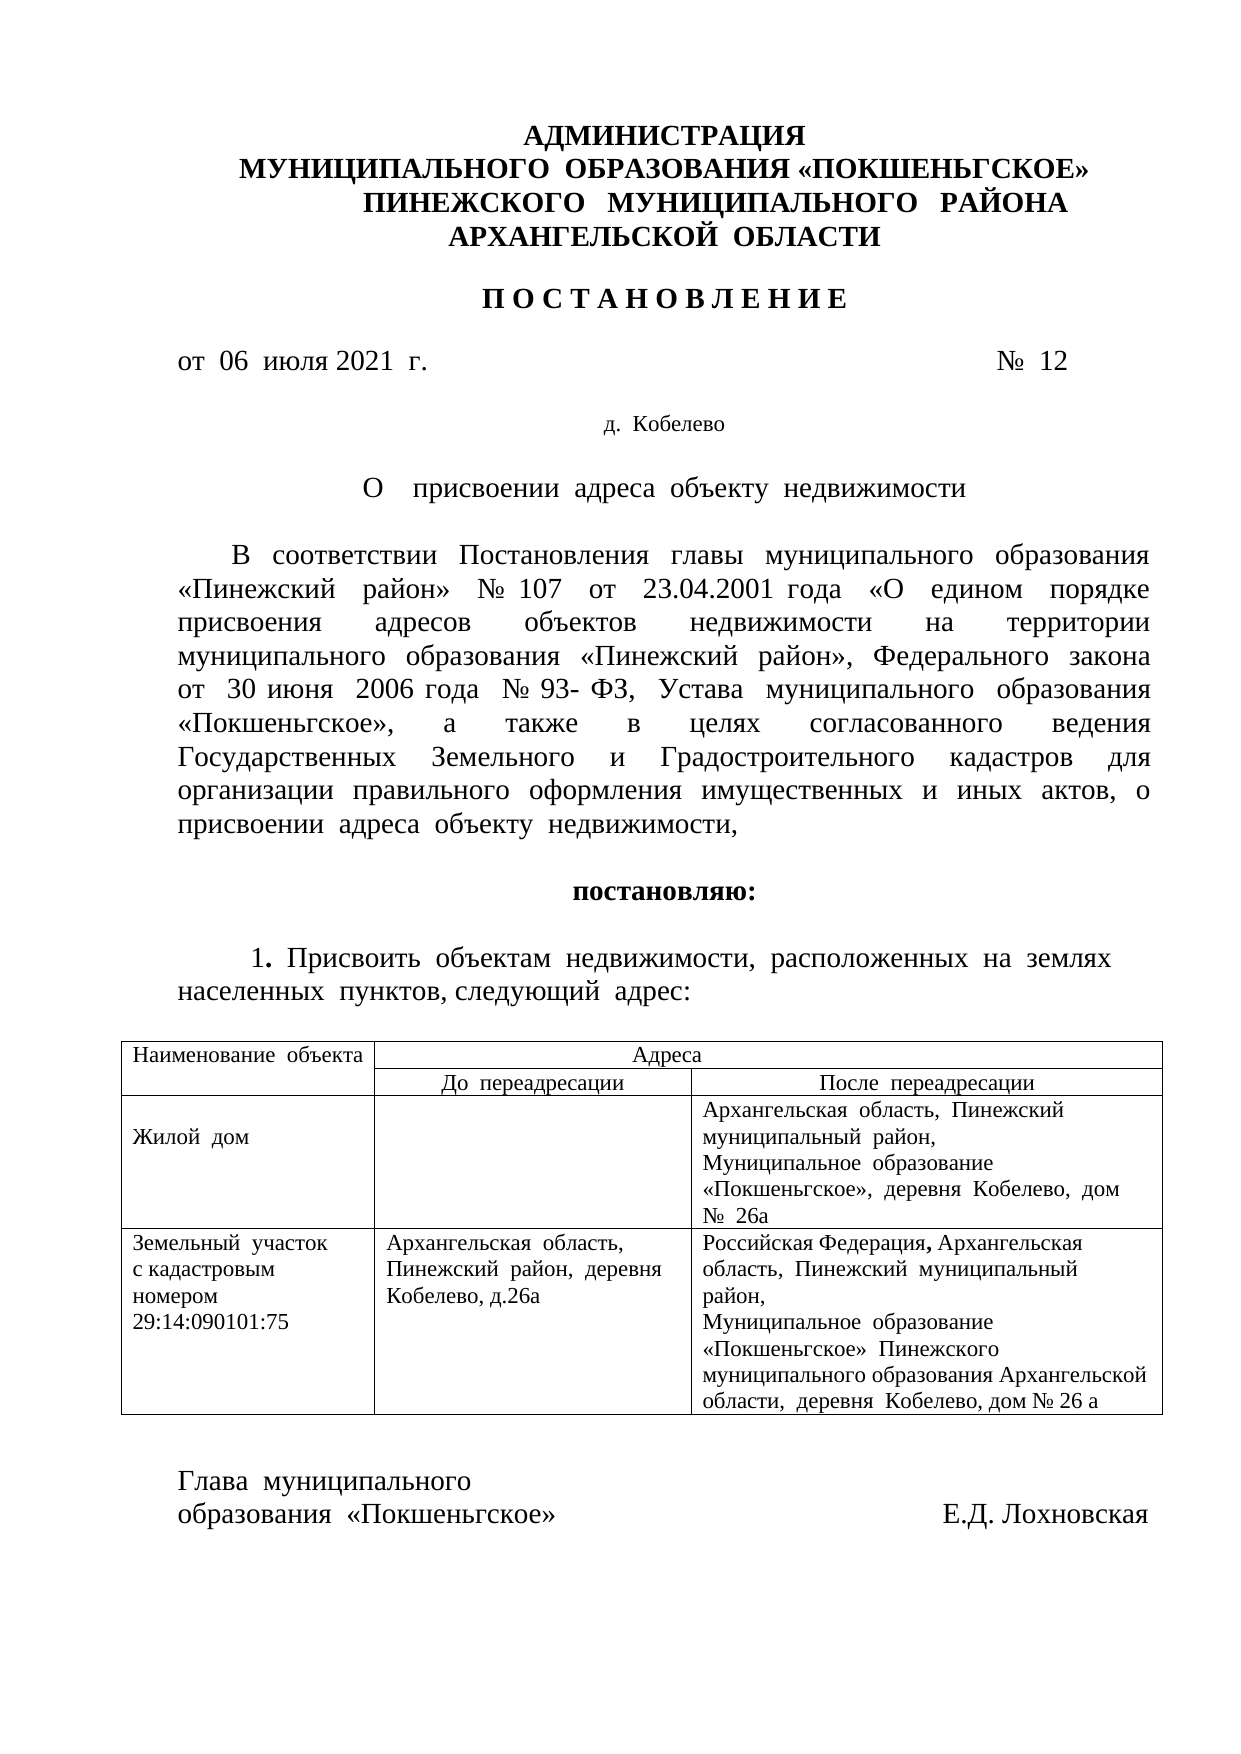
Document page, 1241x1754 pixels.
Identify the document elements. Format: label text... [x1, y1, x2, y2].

text АДМИНИСТРАЦИЯ [177, 118, 1152, 152]
table_cell Архангельская область, Пинежский муниципальный район, Муниципальное образование «Покшеньгское», деревня Кобелево, дом № 26а [692, 1096, 1162, 1228]
table_cell Российская Федерация, Архангельская область, Пинежский муниципальный район, Муниципальное образование «Покшеньгское» Пинежского муниципального образования Архангельской области, деревня Кобелево, дом № 26 а [692, 1229, 1162, 1414]
text АРХАНГЕЛЬСКОЙ ОБЛАСТИ [177, 219, 1152, 252]
table_cell Земельный участок с кадастровым номером 29:14:090101:75 [122, 1229, 374, 1414]
table_cell [375, 1096, 691, 1228]
title П О С Т А Н О В Л Е Н И Е [177, 281, 1152, 314]
table_header Адреса [375, 1042, 1162, 1068]
table_cell Архангельская область, Пинежский район, деревня Кобелево, д.26а [375, 1229, 691, 1414]
title д. Кобелево [177, 410, 1152, 437]
text МУНИЦИПАЛЬНОГО ОБРАЗОВАНИЯ «ПОКШЕНЬГСКОЕ» ПИНЕЖСКОГО МУНИЦИПАЛЬНОГО РАЙОНА [177, 152, 1152, 219]
title О присвоении адреса объекту недвижимости [177, 470, 1152, 504]
title Глава муниципального [177, 1463, 1152, 1496]
table_cell До переадресации [375, 1069, 691, 1095]
title постановляю: [177, 873, 1152, 906]
title от 06 июля 2021 г. № 12 [177, 343, 1152, 377]
title В соответствии Постановления главы муниципального образования «Пинежский район» № 107 от 23.04.2001 года «О едином порядке присвоения адресов объектов недвижимости на территории муниципального образования «Пинежский район», Федерального закона от 30 июня 2006 года № 93- ФЗ, Устава муниципального образования «Покшеньгское», а также в целях согласованного ведения Государственных Земельного и Градостроительного кадастров для организации правильного оформления имущественных и иных актов, о присвоении адреса объекту недвижимости, [177, 537, 1152, 839]
title 1. Присвоить объектам недвижимости, расположенных на землях населенных пунктов, следующий адрес: [177, 940, 1152, 1007]
table_header Наименование объекта [122, 1042, 374, 1095]
title образования «Покшеньгское» Е.Д. Лохновская [177, 1496, 1152, 1530]
table_cell После переадресации [692, 1069, 1162, 1095]
table_cell Жилой дом [122, 1096, 374, 1228]
